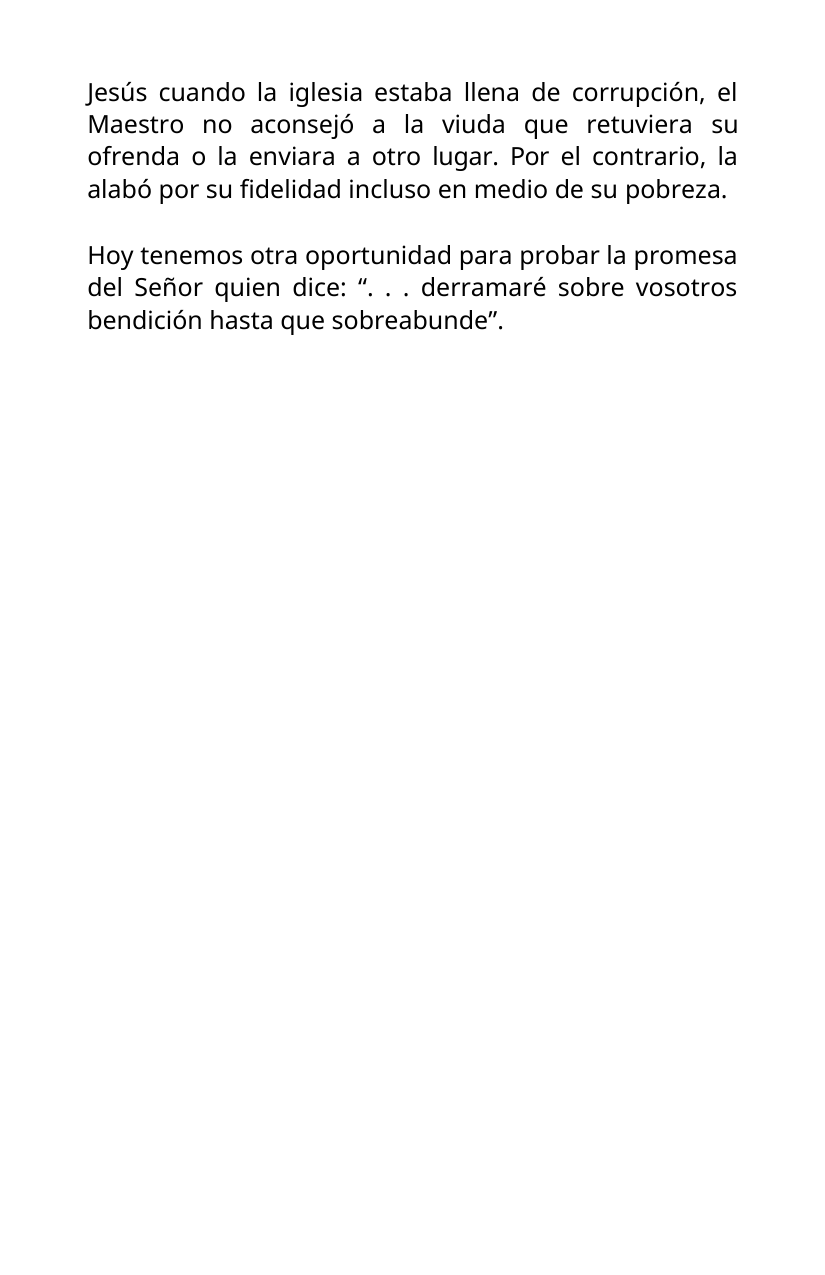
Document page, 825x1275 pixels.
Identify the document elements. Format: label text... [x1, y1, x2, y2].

text Hoy tenemos otra oportunidad para probar la promesa del Señor quien dice: “. . . derramaré sobre vosotros bendición hasta que sobreabunde”. [87, 239, 738, 337]
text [87, 75, 738, 206]
